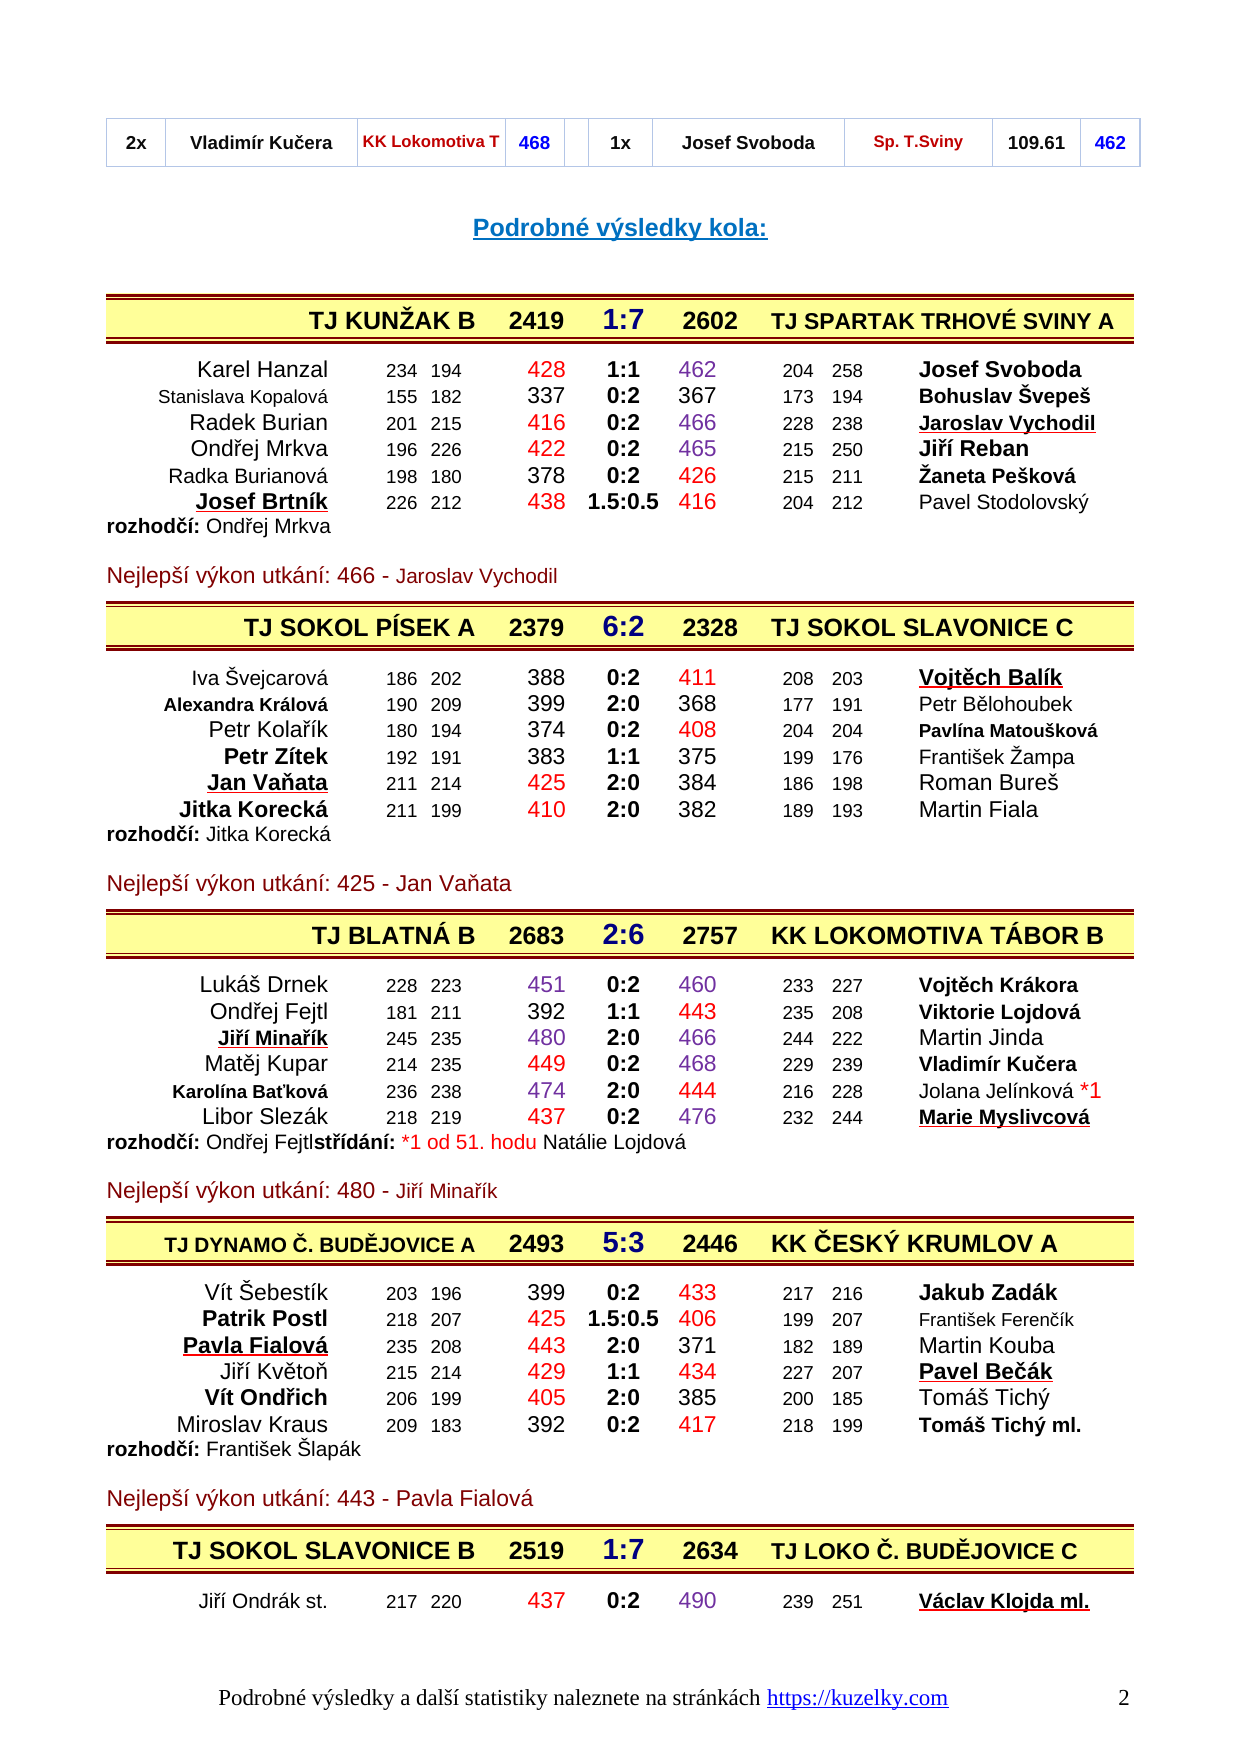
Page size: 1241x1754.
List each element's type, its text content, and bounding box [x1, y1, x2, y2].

table_cell Josef Svoboda [653, 119, 844, 166]
table_cell Vladimír Kučera [166, 119, 357, 166]
text TJ Blatná B 2683 2:6 2757 KK Lokomotiva Tábor B [106, 915, 1134, 953]
text TJ Sokol Písek A 2379 6:2 2328 TJ Sokol Slavonice C [106, 607, 1134, 645]
table_cell 2x [107, 119, 165, 166]
text Nejlepší výkon utkání: 466 - Jaroslav Vychodil [106, 562, 1134, 588]
text Jiří Ondrák st. 217 220 437 0:2 490 239 251 Václav Klojda ml. [106, 1587, 1134, 1613]
text rozhodčí: Ondřej Fejtlstřídání: *1 od 51. hodu Natálie Lojdová [106, 1129, 1134, 1153]
text Podrobné výsledky kola: [94, 213, 1145, 242]
table_cell KK Lokomotiva T [358, 119, 505, 166]
text Petr Zítek 192 191 383 1:1 375 199 176 František Žampa [106, 743, 1134, 769]
text Matěj Kupar 214 235 449 0:2 468 229 239 Vladimír Kučera [106, 1050, 1134, 1077]
table_cell 109.61 [993, 119, 1080, 166]
text Pavla Fialová 235 208 443 2:0 371 182 189 Martin Kouba [106, 1332, 1134, 1358]
text TJ Dynamo Č. Budějovice A 2493 5:3 2446 KK Český Krumlov A [106, 1223, 1134, 1260]
text rozhodčí: Jitka Korecká [106, 822, 1134, 846]
table_cell 468 [506, 119, 564, 166]
table_cell 462 [1081, 119, 1139, 166]
text Patrik Postl 218 207 425 1.5:0.5 406 199 207 František Ferenčík [106, 1305, 1134, 1332]
text Vít Šebestík 203 196 399 0:2 433 217 216 Jakub Zadák [106, 1279, 1134, 1305]
text TJ Sokol Slavonice B 2519 1:7 2634 TJ Loko Č. Budějovice C [106, 1530, 1134, 1568]
text Stanislava Kopalová 155 182 337 0:2 367 173 194 Bohuslav Švepeš [106, 382, 1134, 409]
text Karel Hanzal 234 194 428 1:1 462 204 258 Josef Svoboda [106, 356, 1134, 382]
text Vít Ondřich 206 199 405 2:0 385 200 185 Tomáš Tichý [106, 1384, 1134, 1411]
table_cell Sp. T.Sviny [845, 119, 992, 166]
text TJ Kunžak B 2419 1:7 2602 TJ Spartak Trhové Sviny A [106, 300, 1134, 337]
text Josef Brtník 226 212 438 1.5:0.5 416 204 212 Pavel Stodolovský [106, 488, 1134, 514]
table_cell 1x [589, 119, 652, 166]
text Karolína Baťková 236 238 474 2:0 444 216 228 Jolana Jelínková *1 [106, 1077, 1134, 1103]
text Jiří Minařík 245 235 480 2:0 466 244 222 Martin Jinda [106, 1024, 1134, 1050]
text rozhodčí: František Šlapák [106, 1437, 1134, 1461]
text Nejlepší výkon utkání: 443 - Pavla Fialová [106, 1485, 1134, 1511]
text Radka Burianová 198 180 378 0:2 426 215 211 Žaneta Pešková [106, 462, 1134, 488]
text Nejlepší výkon utkání: 480 - Jiří Minařík [106, 1177, 1134, 1204]
text Ondřej Mrkva 196 226 422 0:2 465 215 250 Jiří Reban [106, 435, 1134, 462]
text Lukáš Drnek 228 223 451 0:2 460 233 227 Vojtěch Krákora [106, 971, 1134, 998]
text Miroslav Kraus 209 183 392 0:2 417 218 199 Tomáš Tichý ml. [106, 1411, 1134, 1437]
text Iva Švejcarová 186 202 388 0:2 411 208 203 Vojtěch Balík [106, 664, 1134, 690]
text Libor Slezák 218 219 437 0:2 476 232 244 Marie Myslivcová [106, 1103, 1134, 1129]
text Jan Vaňata 211 214 425 2:0 384 186 198 Roman Bureš [106, 769, 1134, 796]
text rozhodčí: Ondřej Mrkva [106, 514, 1134, 538]
text Radek Burian 201 215 416 0:2 466 228 238 Jaroslav Vychodil [106, 409, 1134, 435]
text Jiří Květoň 215 214 429 1:1 434 227 207 Pavel Bečák [106, 1358, 1134, 1384]
text Nejlepší výkon utkání: 425 - Jan Vaňata [106, 870, 1134, 896]
text Ondřej Fejtl 181 211 392 1:1 443 235 208 Viktorie Lojdová [106, 998, 1134, 1024]
text Petr Kolařík 180 194 374 0:2 408 204 204 Pavlína Matoušková [106, 716, 1134, 743]
text Alexandra Králová 190 209 399 2:0 368 177 191 Petr Bělohoubek [106, 690, 1134, 716]
text Jitka Korecká 211 199 410 2:0 382 189 193 Martin Fiala [106, 796, 1134, 822]
